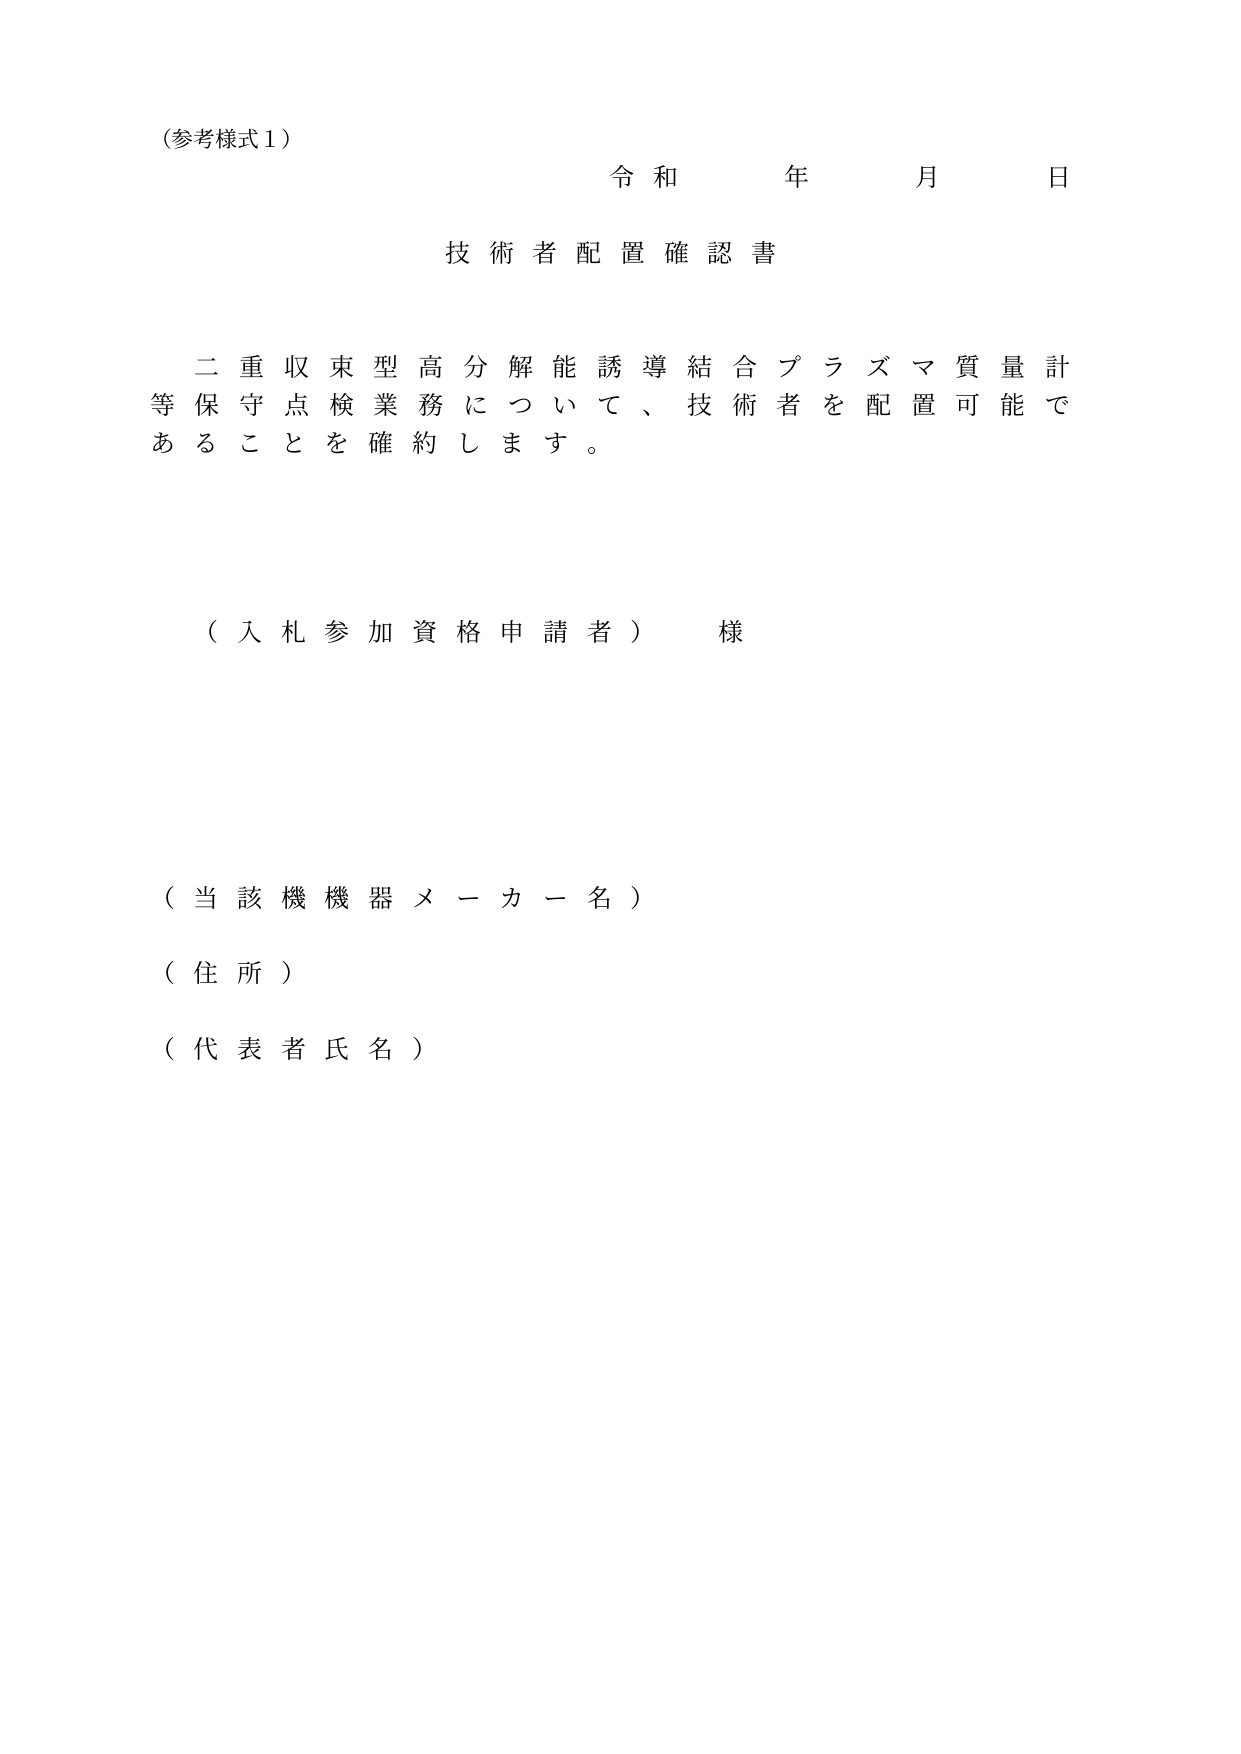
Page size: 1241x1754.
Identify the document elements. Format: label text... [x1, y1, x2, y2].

text 技術者配置確認書 [150, 233, 1090, 271]
text （入札参加資格申請者） 様 [150, 612, 1090, 650]
text （代表者氏名） [150, 991, 997, 1067]
text 二重収束型高分解能誘導結合プラズマ質量計等保守点検業務について、技術者を配置可能であることを確約します。 [150, 347, 1090, 460]
text （参考様式１） [150, 119, 1090, 157]
text 令和 年 月 日 [150, 157, 1090, 195]
text （当該機機器メーカー名） [150, 839, 997, 915]
text （住所） [150, 915, 997, 991]
